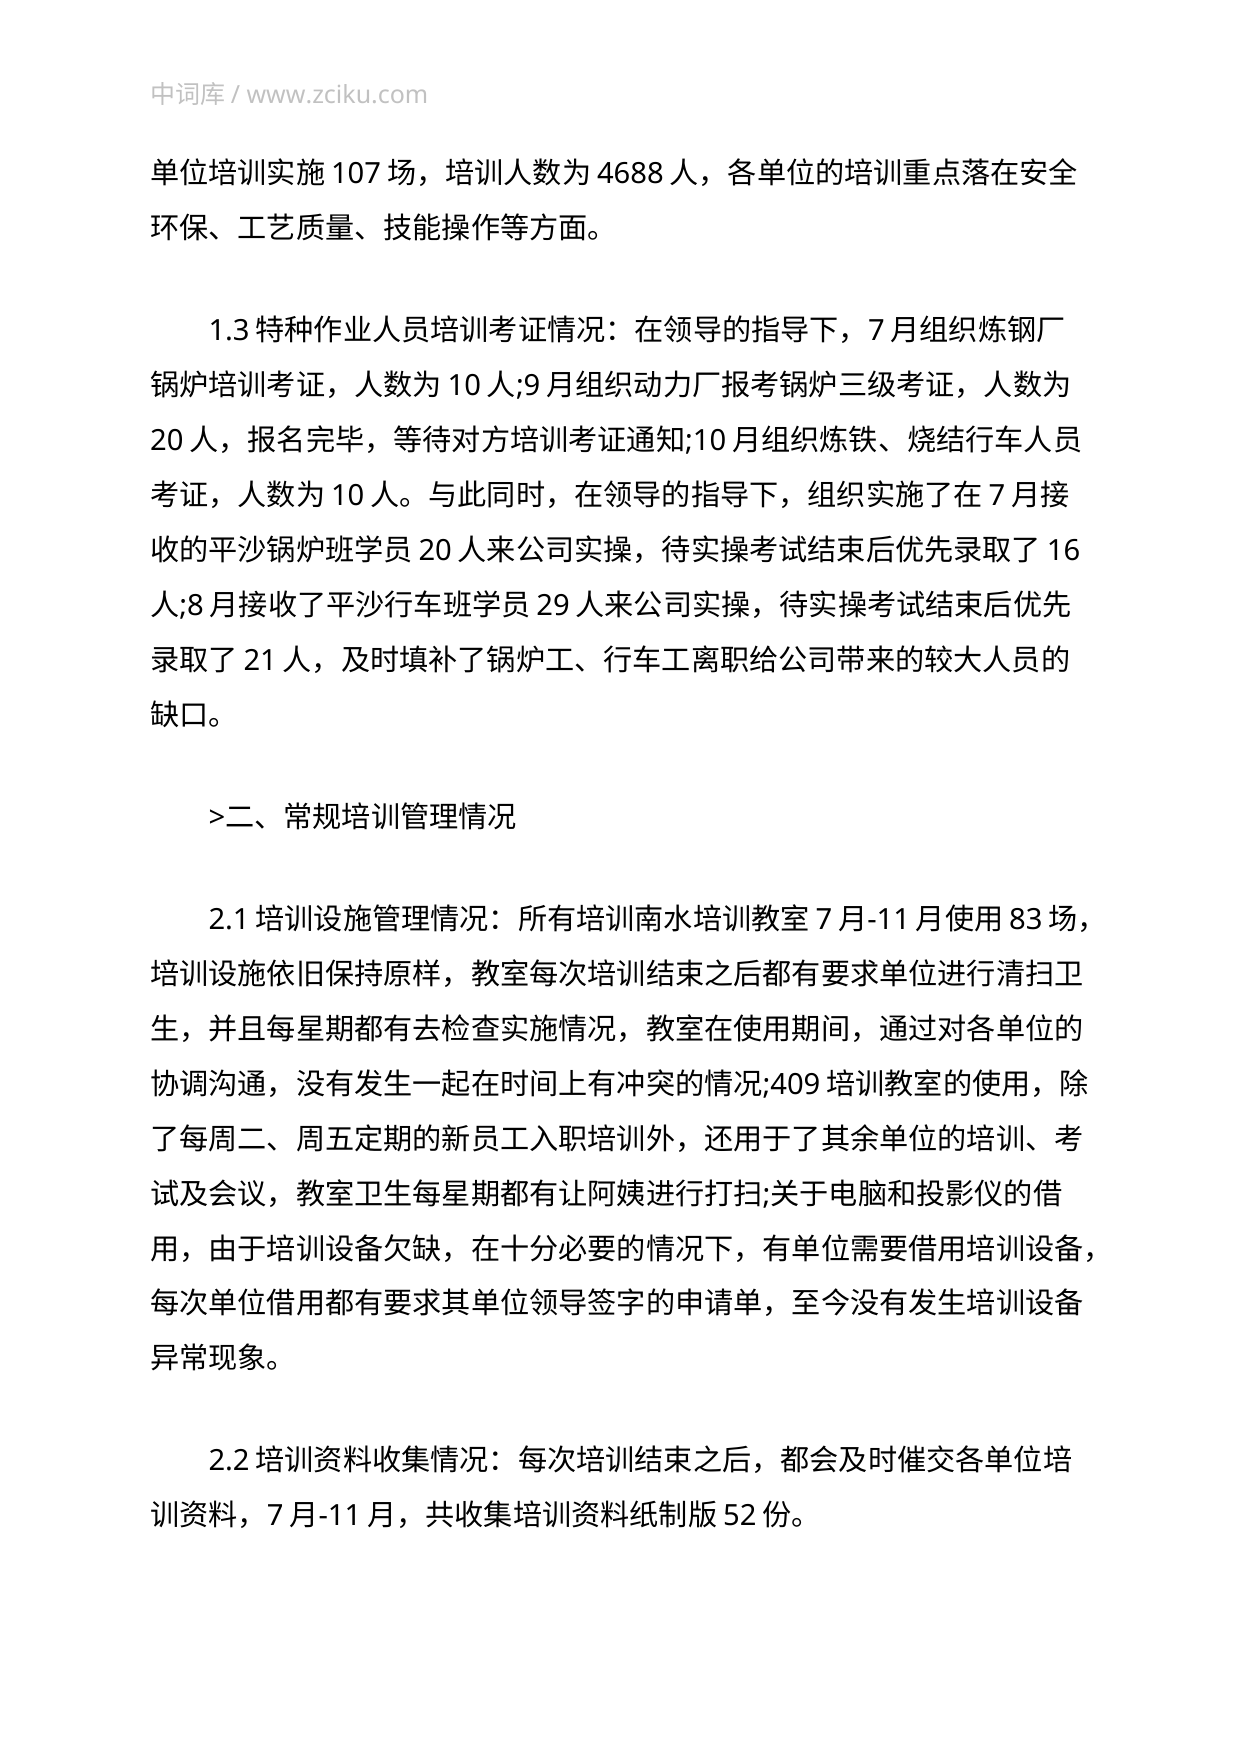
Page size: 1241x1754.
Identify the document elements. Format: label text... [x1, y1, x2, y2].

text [150, 150, 1090, 247]
text 1.3特种作业人员培训考证情况：在领导的指导下，7月组织炼钢厂锅炉培训考证，人数为10人;9月组织动力厂报考锅炉三级考证，人数为20人，报名完毕，等待对方培训考证通知;10月组织炼铁、烧结行车人员考证，人数为10人。与此同时，在领导的指导下，组织实施了在7月接收的平沙锅炉班学员20人来公司实操，待实操考试结束后优先录取了16人;8月接收了平沙行车班学员29人来公司实操，待实操考试结束后优先录取了21人，及时填补了锅炉工、行车工离职给公司带来的较大人员的缺口。 [150, 307, 1090, 734]
text >二、常规培训管理情况 [150, 793, 1090, 836]
text 2.2培训资料收集情况：每次培训结束之后，都会及时催交各单位培训资料，7月-11月，共收集培训资料纸制版52份。 [150, 1437, 1090, 1534]
text 2.1培训设施管理情况：所有培训南水培训教室7月-11月使用83场，培训设施依旧保持原样，教室每次培训结束之后都有要求单位进行清扫卫生，并且每星期都有去检查实施情况，教室在使用期间，通过对各单位的协调沟通，没有发生一起在时间上有冲突的情况;409培训教室的使用，除了每周二、周五定期的新员工入职培训外，还用于了其余单位的培训、考试及会议，教室卫生每星期都有让阿姨进行打扫;关于电脑和投影仪的借用，由于培训设备欠缺，在十分必要的情况下，有单位需要借用培训设备，每次单位借用都有要求其单位领导签字的申请单，至今没有发生培训设备异常现象。 [150, 896, 1090, 1377]
